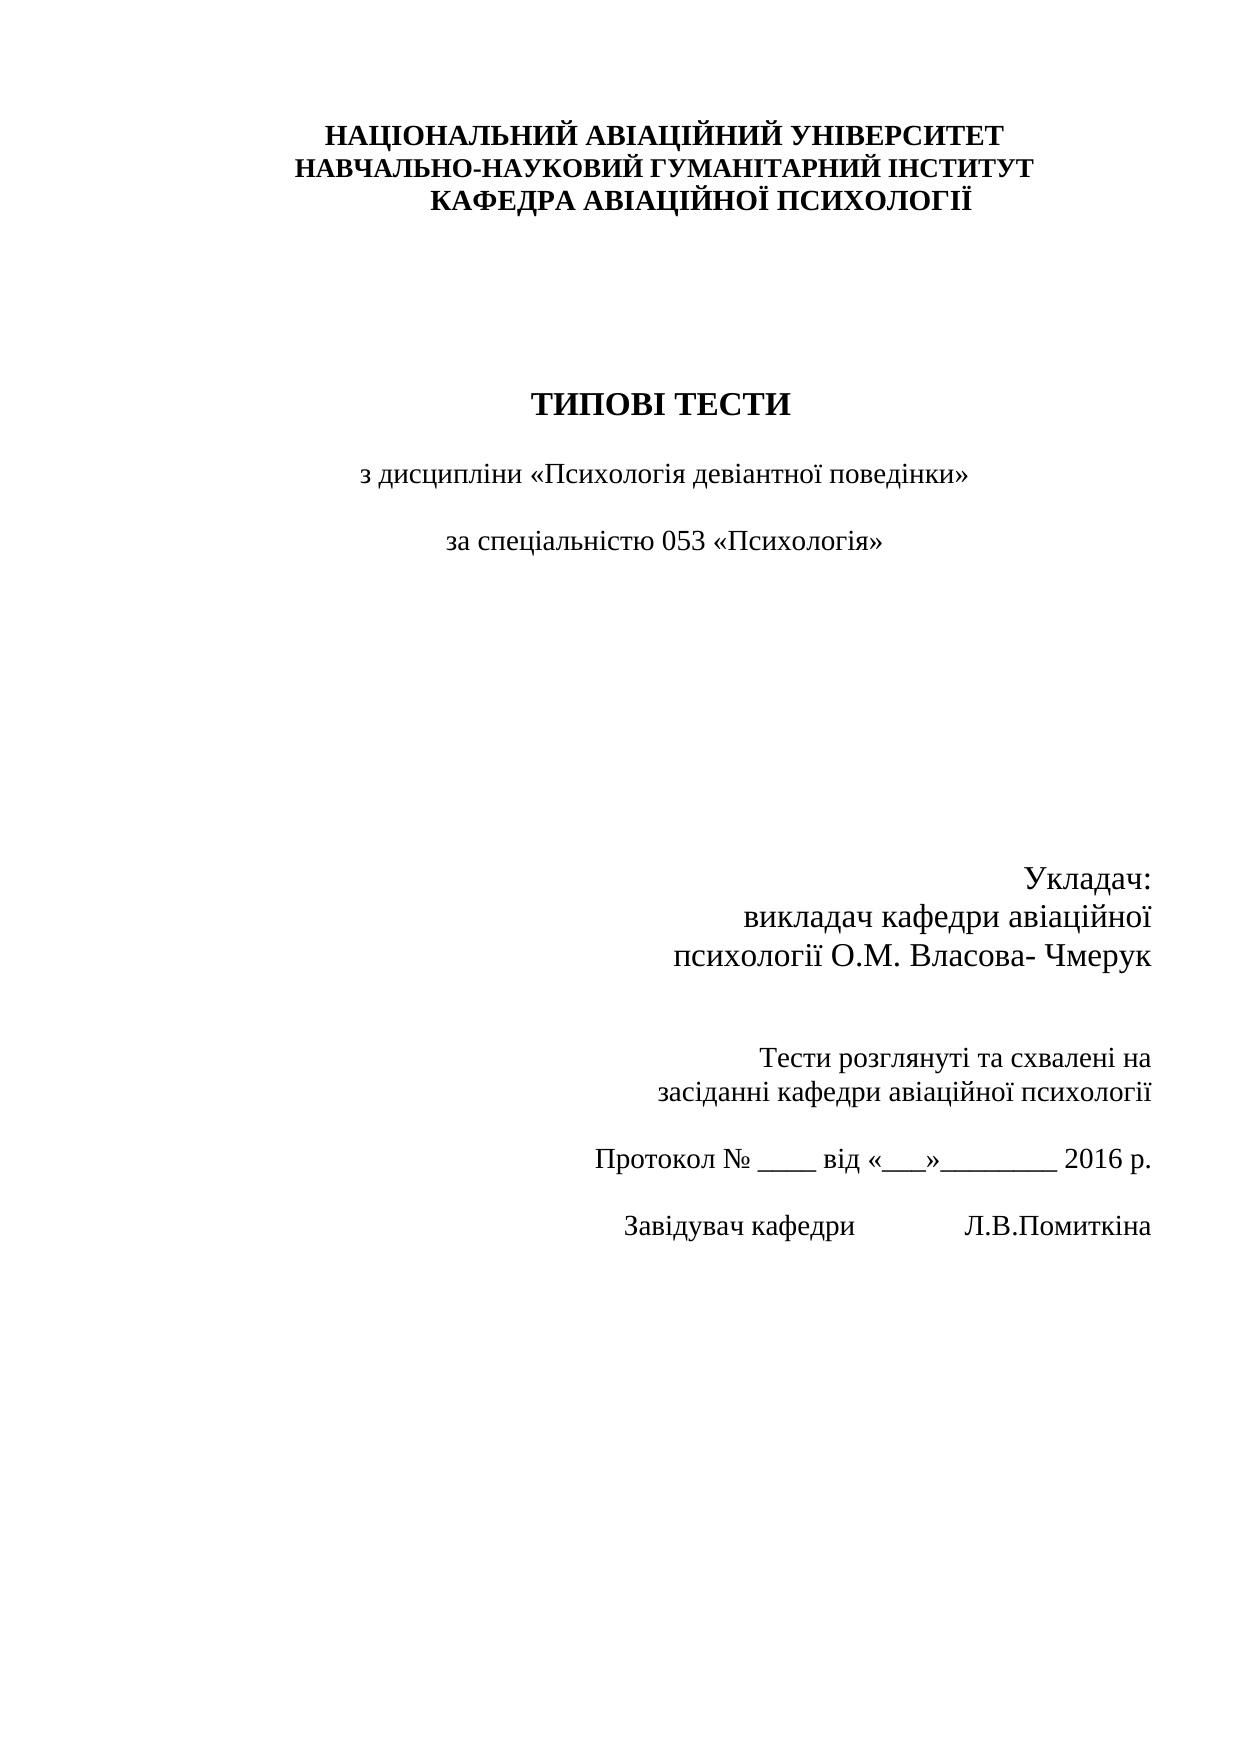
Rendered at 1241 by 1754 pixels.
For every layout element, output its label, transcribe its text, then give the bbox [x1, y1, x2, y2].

text Протокол № ____ від «___»________ 2016 р. [177, 1141, 1152, 1175]
text викладач кафедри авіаційної [177, 897, 1152, 935]
text Укладач: [177, 858, 1152, 897]
text Національний авіаційний університет [177, 118, 1152, 152]
text Кафедра АВІАЦІЙНОЇ ПСИХОЛОГІЇ [177, 183, 1152, 216]
text з дисципліни «Психологія девіантної поведінки» [177, 456, 1152, 489]
text ТИПОВІ ТЕСТИ [177, 384, 1152, 422]
text Тести розглянуті та схвалені на [177, 1041, 1152, 1074]
text психології О.М. Власова- Чмерук [177, 935, 1152, 973]
text Навчально-науковий Гуманітарний інститут [177, 152, 1152, 183]
text засіданні кафедри авіаційної психології [177, 1074, 1152, 1108]
text Завідувач кафедри Л.В.Помиткіна [177, 1208, 1152, 1242]
text за спеціальністю 053 «Психологія» [177, 523, 1152, 557]
